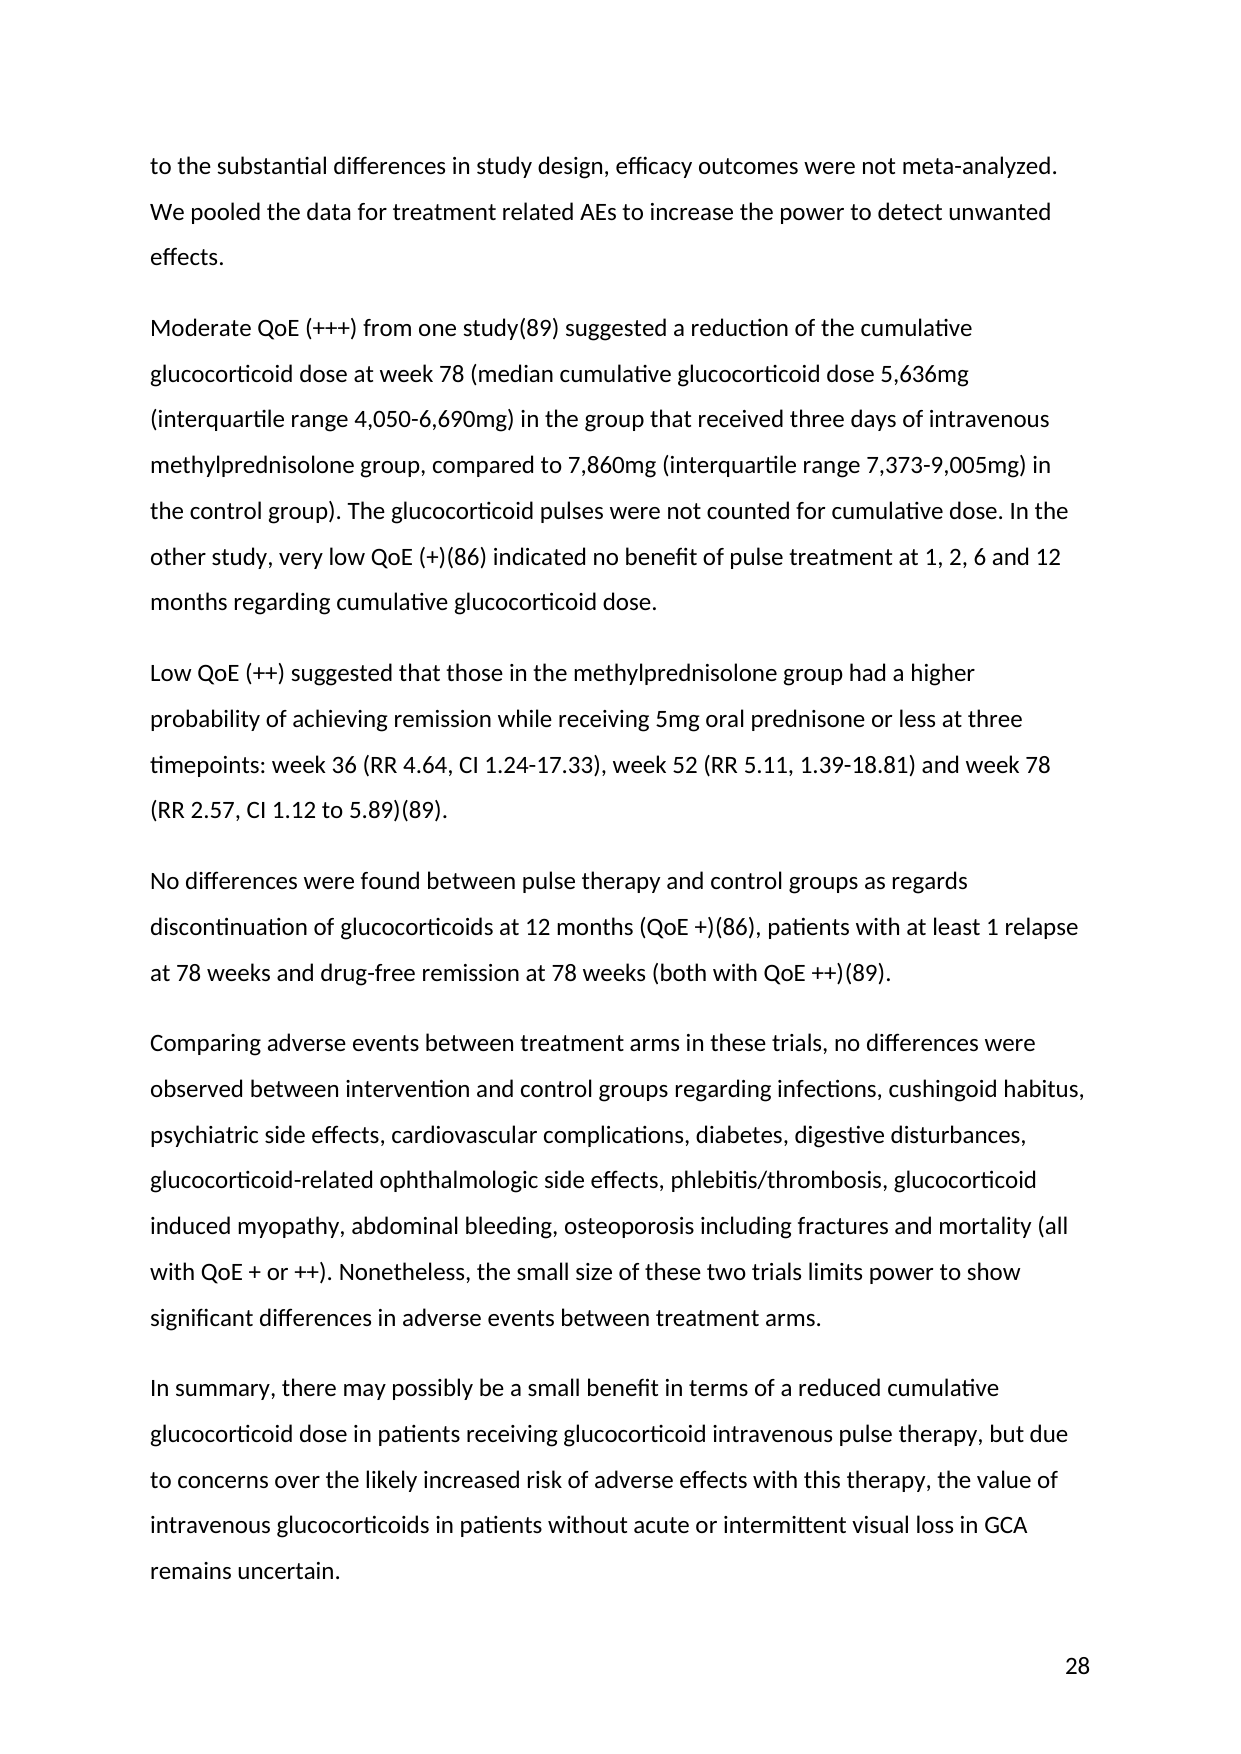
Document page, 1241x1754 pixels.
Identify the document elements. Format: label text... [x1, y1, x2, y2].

text In summary, there may possibly be a small benefit in terms of a reduced cumulative glucocorticoid dose in patients receiving glucocorticoid intravenous pulse therapy, but due to concerns over the likely increased risk of adverse effects with this therapy, the value of intravenous glucocorticoids in patients without acute or intermittent visual loss in GCA remains uncertain. [150, 1372, 1090, 1586]
text No differences were found between pulse therapy and control groups as regards discontinuation of glucocorticoids at 12 months (QoE +)(86), patients with at least 1 relapse at 78 weeks and drug-free remission at 78 weeks (both with QoE ++)(89). [150, 865, 1090, 987]
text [150, 150, 1090, 272]
text Low QoE (++) suggested that those in the methylprednisolone group had a higher probability of achieving remission while receiving 5mg oral prednisone or less at three timepoints: week 36 (RR 4.64, CI 1.24-17.33), week 52 (RR 5.11, 1.39-18.81) and week 78 (RR 2.57, CI 1.12 to 5.89)(89). [150, 657, 1090, 825]
text Comparing adverse events between treatment arms in these trials, no differences were observed between intervention and control groups regarding infections, cushingoid habitus, psychiatric side effects, cardiovascular complications, diabetes, digestive disturbances, glucocorticoid-related ophthalmologic side effects, phlebitis/thrombosis, glucocorticoid induced myopathy, abdominal bleeding, osteoporosis including fractures and mortality (all with QoE + or ++). Nonetheless, the small size of these two trials limits power to show significant differences in adverse events between treatment arms. [150, 1027, 1090, 1332]
text Moderate QoE (+++) from one study(89) suggested a reduction of the cumulative glucocorticoid dose at week 78 (median cumulative glucocorticoid dose 5,636mg (interquartile range 4,050-6,690mg) in the group that received three days of intravenous methylprednisolone group, compared to 7,860mg (interquartile range 7,373-9,005mg) in the control group). The glucocorticoid pulses were not counted for cumulative dose. In the other study, very low QoE (+)(86) indicated no benefit of pulse treatment at 1, 2, 6 and 12 months regarding cumulative glucocorticoid dose. [150, 312, 1090, 617]
